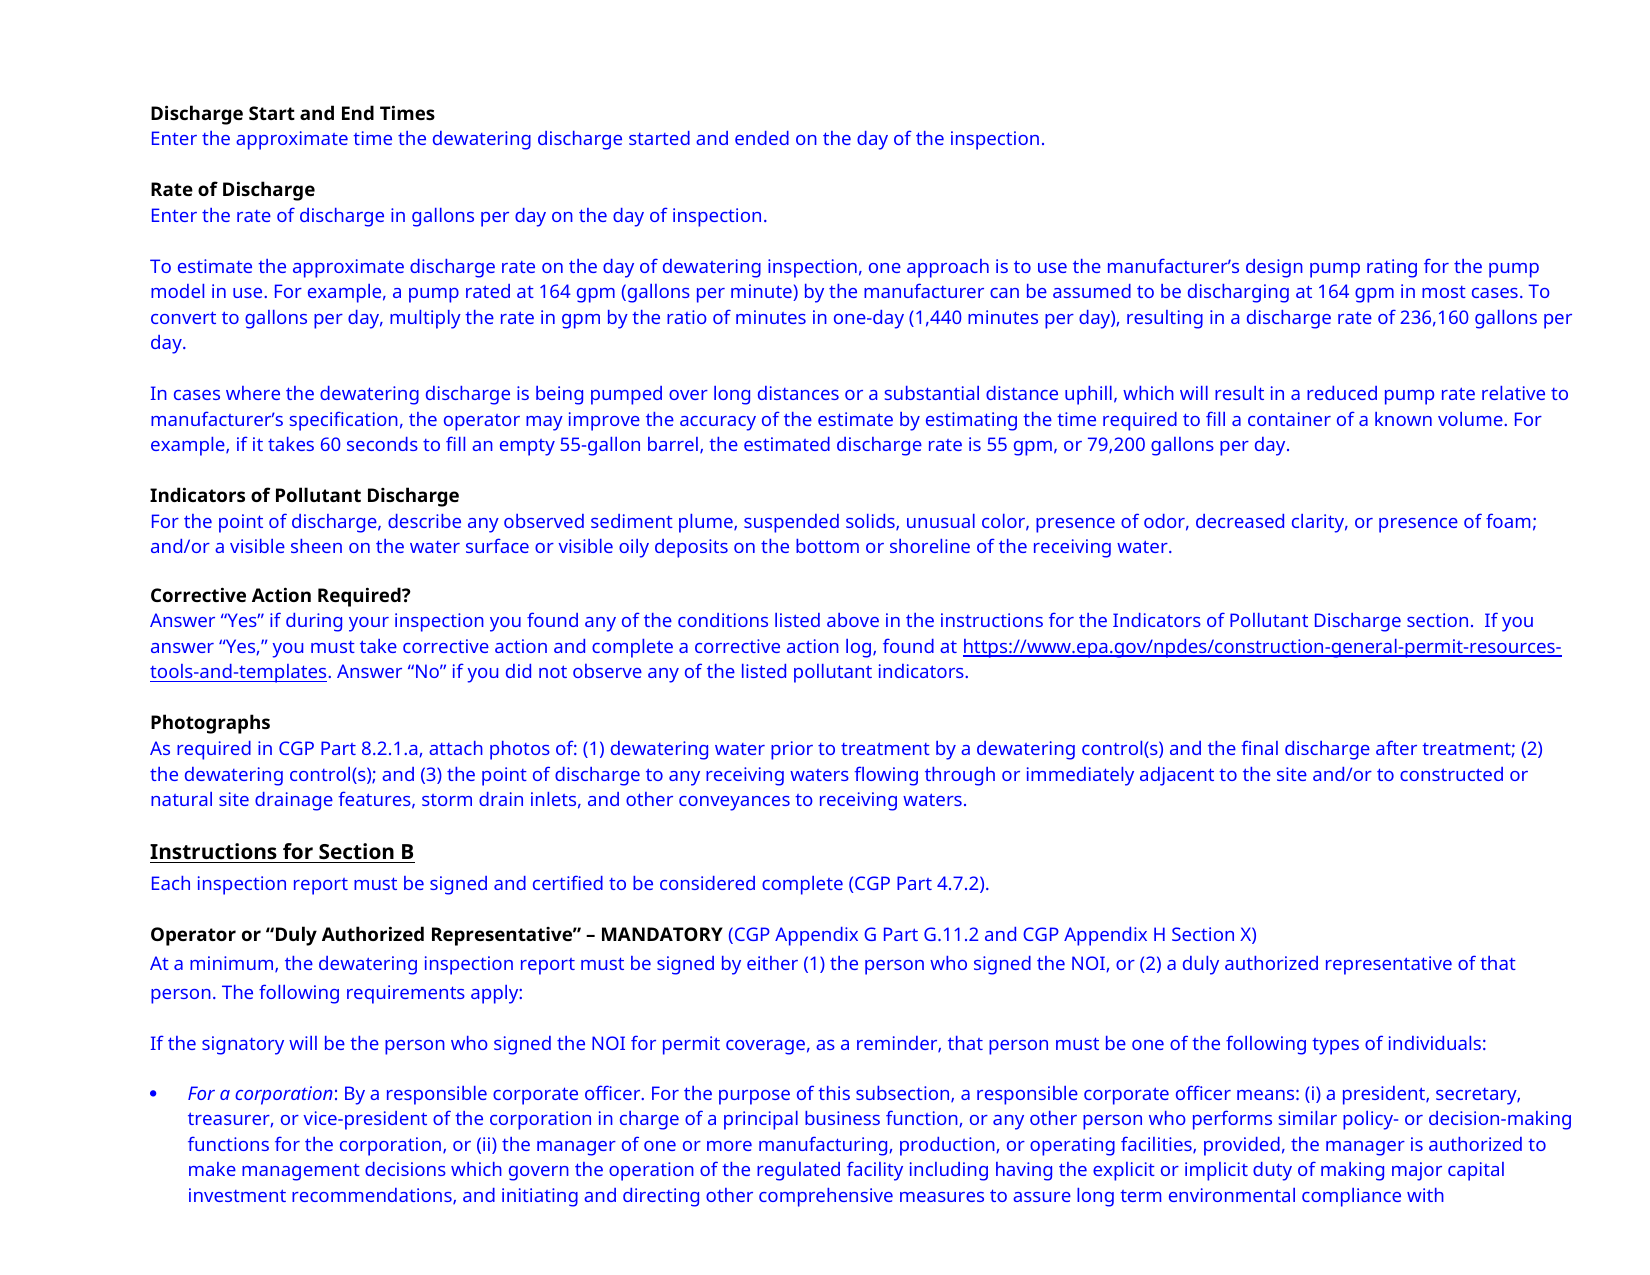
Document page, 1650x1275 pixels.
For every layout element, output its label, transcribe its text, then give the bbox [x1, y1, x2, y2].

text Each inspection report must be signed and certified to be considered complete (CGP Part 4.7.2). [150, 870, 1575, 896]
text Corrective Action Required? [150, 582, 1575, 608]
text As required in CGP Part 8.2.1.a, attach photos of: (1) dewatering water prior to treatment by a dewatering control(s) and the final discharge after treatment; (2) the dewatering control(s); and (3) the point of discharge to any receiving waters flowing through or immediately adjacent to the site and/or to constructed or natural site drainage features, storm drain inlets, and other conveyances to receiving waters. [150, 735, 1575, 812]
text Discharge Start and End Times [150, 100, 1575, 126]
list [150, 1080, 1575, 1207]
text At a minimum, the dewatering inspection report must be signed by either (1) the person who signed the NOI, or (2) a duly authorized representative of that person. The following requirements apply: [150, 950, 1575, 1005]
text Indicators of Pollutant Discharge [150, 483, 1575, 508]
text Operator or “Duly Authorized Representative” – MANDATORY (CGP Appendix G Part G.11.2 and CGP Appendix H Section X) [150, 921, 1577, 947]
text Photographs [150, 710, 1575, 735]
text If the signatory will be the person who signed the NOI for permit coverage, as a reminder, that person must be one of the following types of individuals: [150, 1030, 1575, 1055]
text Enter the approximate time the dewatering discharge started and ended on the day of the inspection. [150, 126, 1575, 151]
text For the point of discharge, describe any observed sediment plume, suspended solids, unusual color, presence of odor, decreased clarity, or presence of foam; and/or a visible sheen on the water surface or visible oily deposits on the bottom or shoreline of the receiving water. [150, 508, 1575, 559]
text Enter the rate of discharge in gallons per day on the day of inspection. [150, 202, 1575, 228]
text Answer “Yes” if during your inspection you found any of the conditions listed above in the instructions for the Indicators of Pollutant Discharge section. If you answer “Yes,” you must take corrective action and complete a corrective action log, found at https://www.epa.gov/npdes/construction-general-permit-resources-tools-and-templates. Answer “No” if you did not observe any of the listed pollutant indicators. [150, 608, 1575, 684]
text To estimate the approximate discharge rate on the day of dewatering inspection, one approach is to use the manufacturer’s design pump rating for the pump model in use. For example, a pump rated at 164 gpm (gallons per minute) by the manufacturer can be assumed to be discharging at 164 gpm in most cases. To convert to gallons per day, multiply the rate in gpm by the ratio of minutes in one-day (1,440 minutes per day), resulting in a discharge rate of 236,160 gallons per day. [150, 253, 1575, 355]
text In cases where the dewatering discharge is being pumped over long distances or a substantial distance uphill, which will result in a reduced pump rate relative to manufacturer’s specification, the operator may improve the accuracy of the estimate by estimating the time required to fill a container of a known volume. For example, if it takes 60 seconds to fill an empty 55-gallon barrel, the estimated discharge rate is 55 gpm, or 79,200 gallons per day. [150, 381, 1575, 457]
text Instructions for Section B [150, 837, 1575, 866]
text Rate of Discharge [150, 177, 1575, 202]
